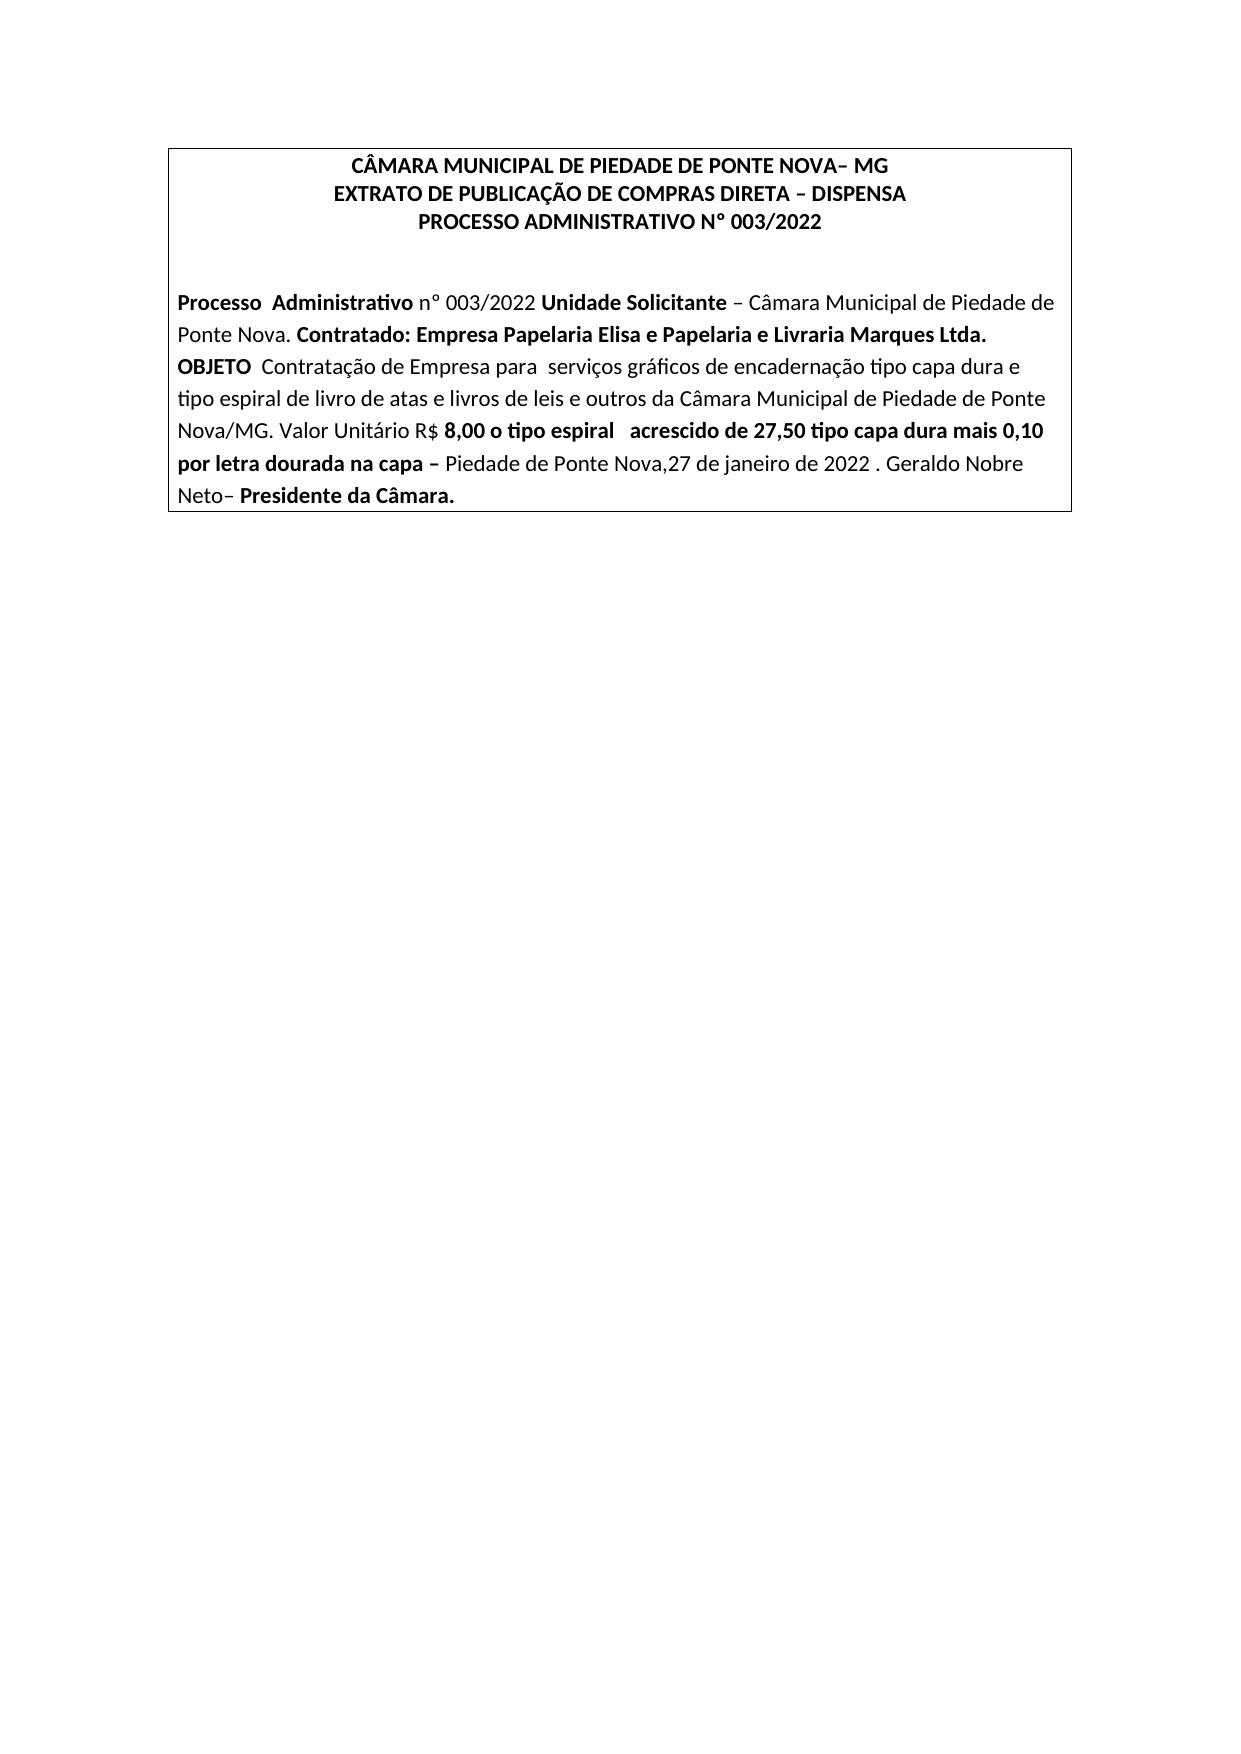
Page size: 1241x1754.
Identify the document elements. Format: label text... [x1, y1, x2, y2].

text PROCESSO ADMINISTRATIVO Nº 003/2022 [177, 207, 1063, 235]
text Processo Administrativo nº 003/2022 Unidade Solicitante – Câmara Municipal de Piedade de Ponte Nova. Contratado: Empresa Papelaria Elisa e Papelaria e Livraria Marques Ltda. OBJETO Contratação de Empresa para serviços gráficos de encadernação tipo capa dura e tipo espiral de livro de atas e livros de leis e outros da Câmara Municipal de Piedade de Ponte Nova/MG. Valor Unitário R$ 8,00 o tipo espiral acrescido de 27,50 tipo capa dura mais 0,10 por letra dourada na capa – Piedade de Ponte Nova,27 de janeiro de 2022 . Geraldo Nobre Neto– Presidente da Câmara. [169, 285, 1071, 511]
text CÂMARA MUNICIPAL DE PIEDADE DE PONTE NOVA– MG [169, 149, 1071, 179]
text EXTRATO DE PUBLICAÇÃO DE COMPRAS DIRETA – DISPENSA [177, 179, 1063, 207]
